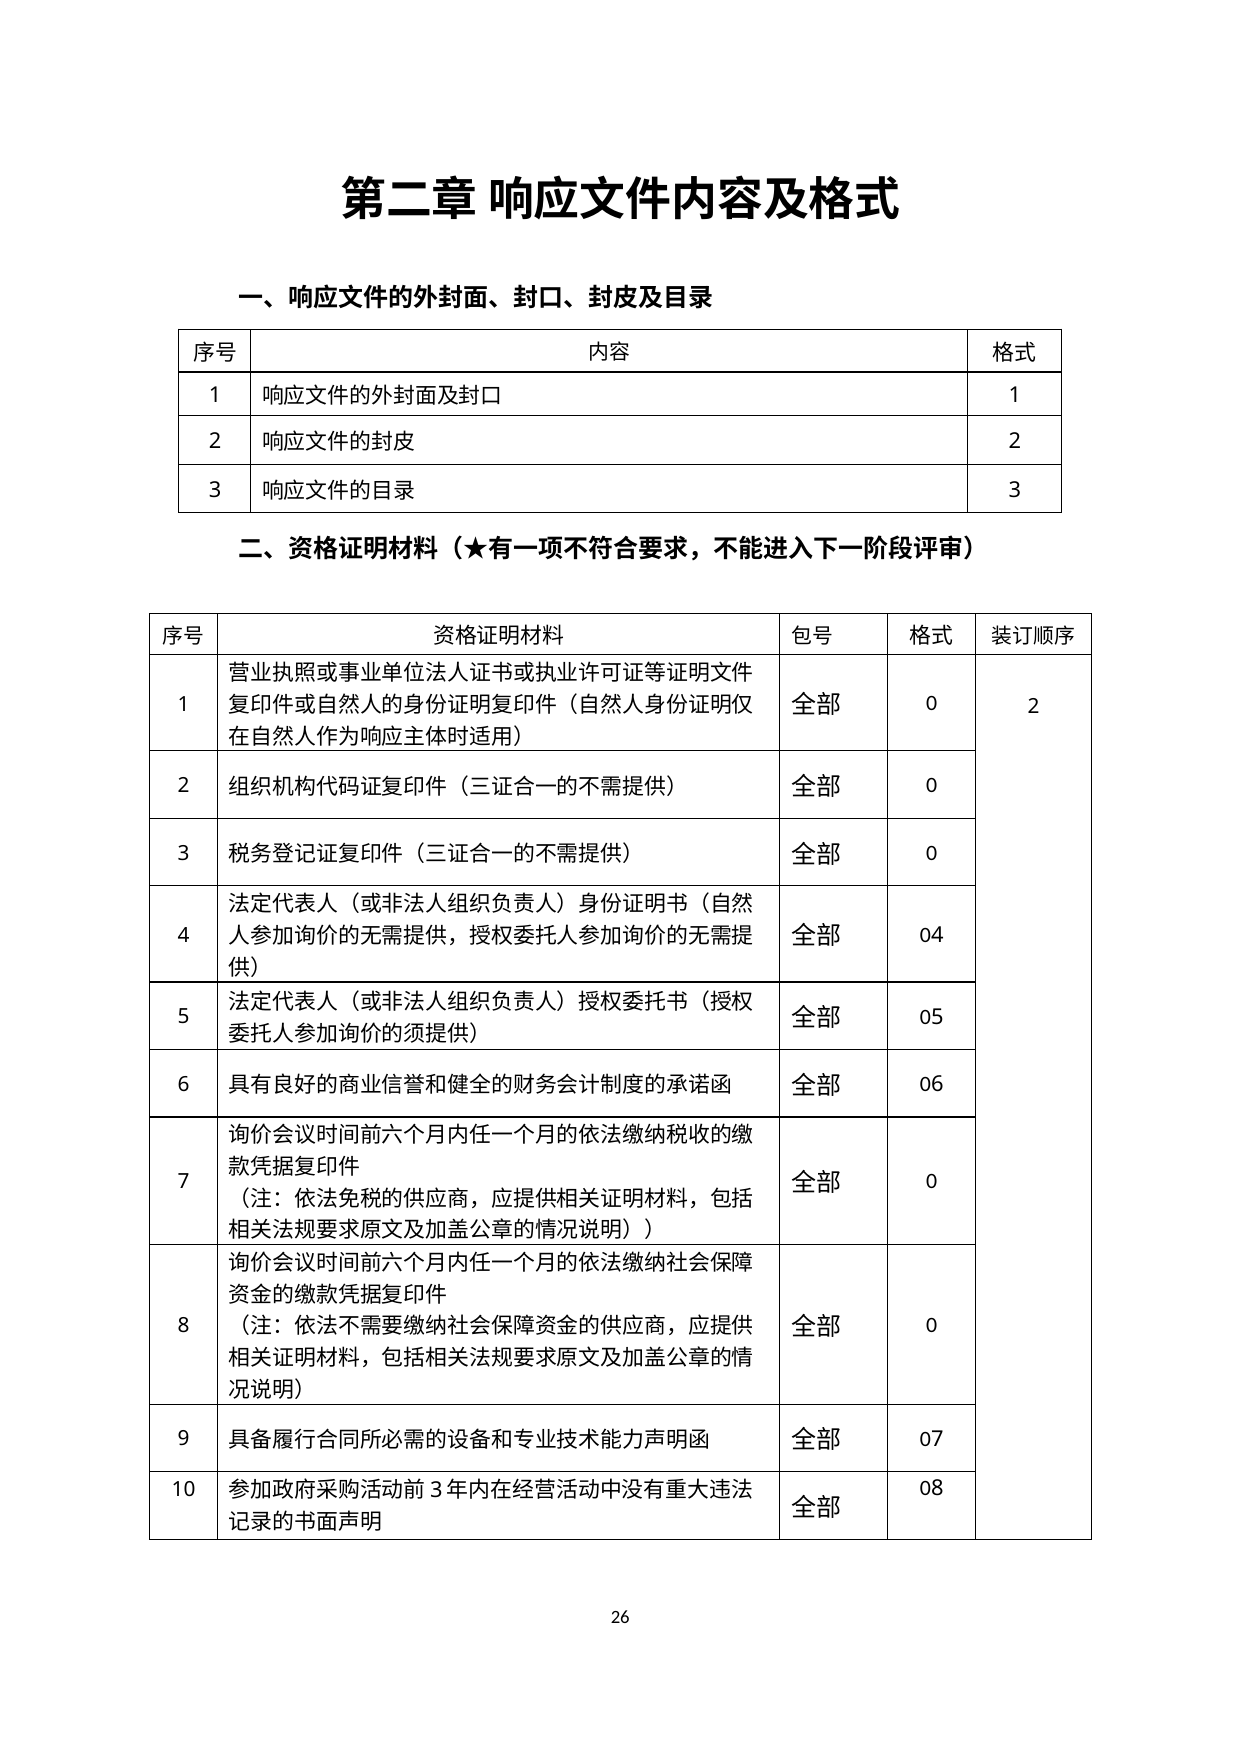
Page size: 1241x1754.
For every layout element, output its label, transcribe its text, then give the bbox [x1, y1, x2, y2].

text 一、响应文件的外封面、封口、封皮及目录 [188, 262, 1052, 328]
table_header 格式 [968, 330, 1061, 371]
text 二、资格证明材料（★有一项不符合要求，不能进入下一阶段评审） [188, 513, 1052, 580]
table_cell 2 [179, 416, 250, 464]
table_cell 3 [968, 465, 1061, 512]
table_header 序号 [179, 330, 250, 371]
table_cell 3 [179, 465, 250, 512]
table_cell 响应文件的目录 [251, 465, 967, 512]
subtitle 第二章 响应文件内容及格式 [188, 162, 1052, 229]
table_cell 响应文件的封皮 [251, 416, 967, 464]
table_cell 1 [968, 373, 1061, 415]
table_header 内容 [251, 330, 967, 371]
table_cell 1 [179, 373, 250, 415]
table_cell 响应文件的外封面及封口 [251, 373, 967, 415]
table_cell 2 [968, 416, 1061, 464]
